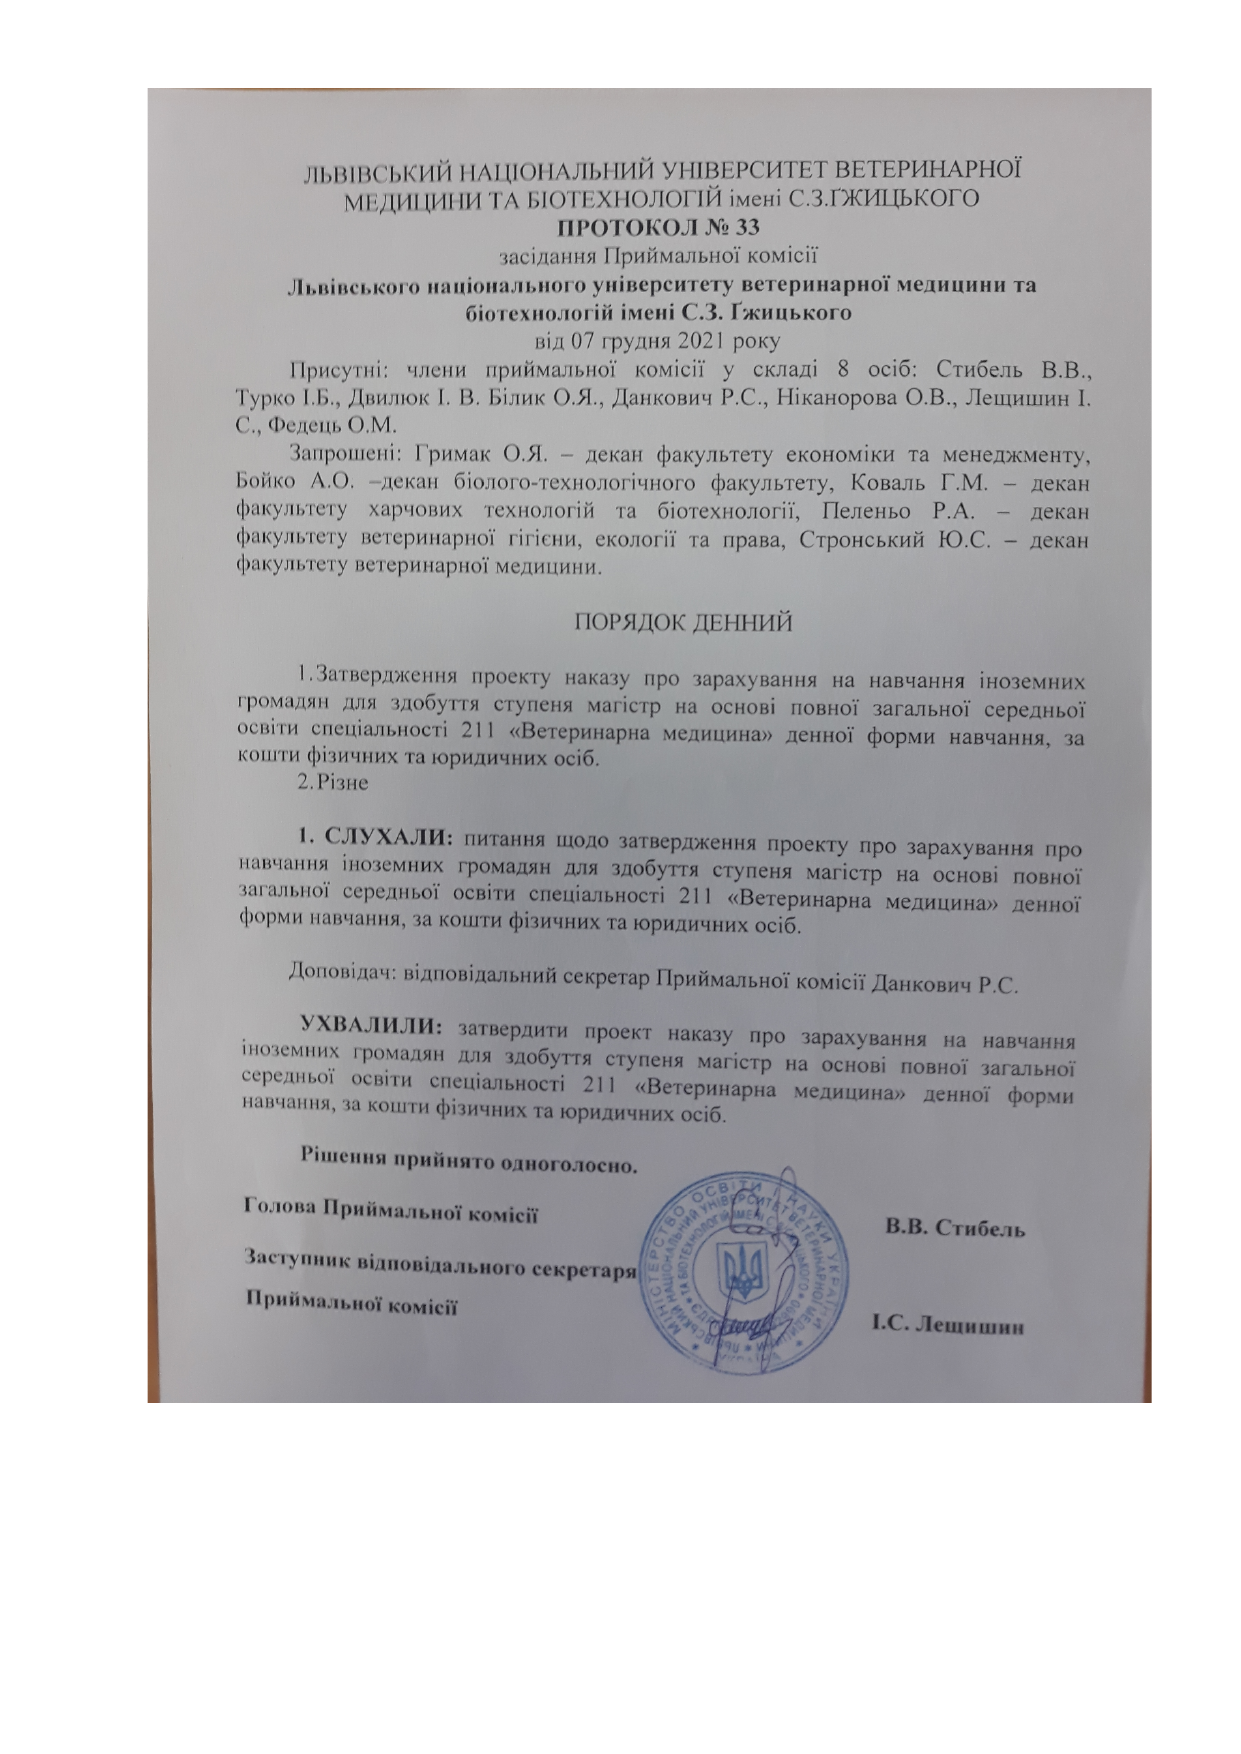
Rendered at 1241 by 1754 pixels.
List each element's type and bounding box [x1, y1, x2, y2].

picture [147, 88, 1152, 1403]
